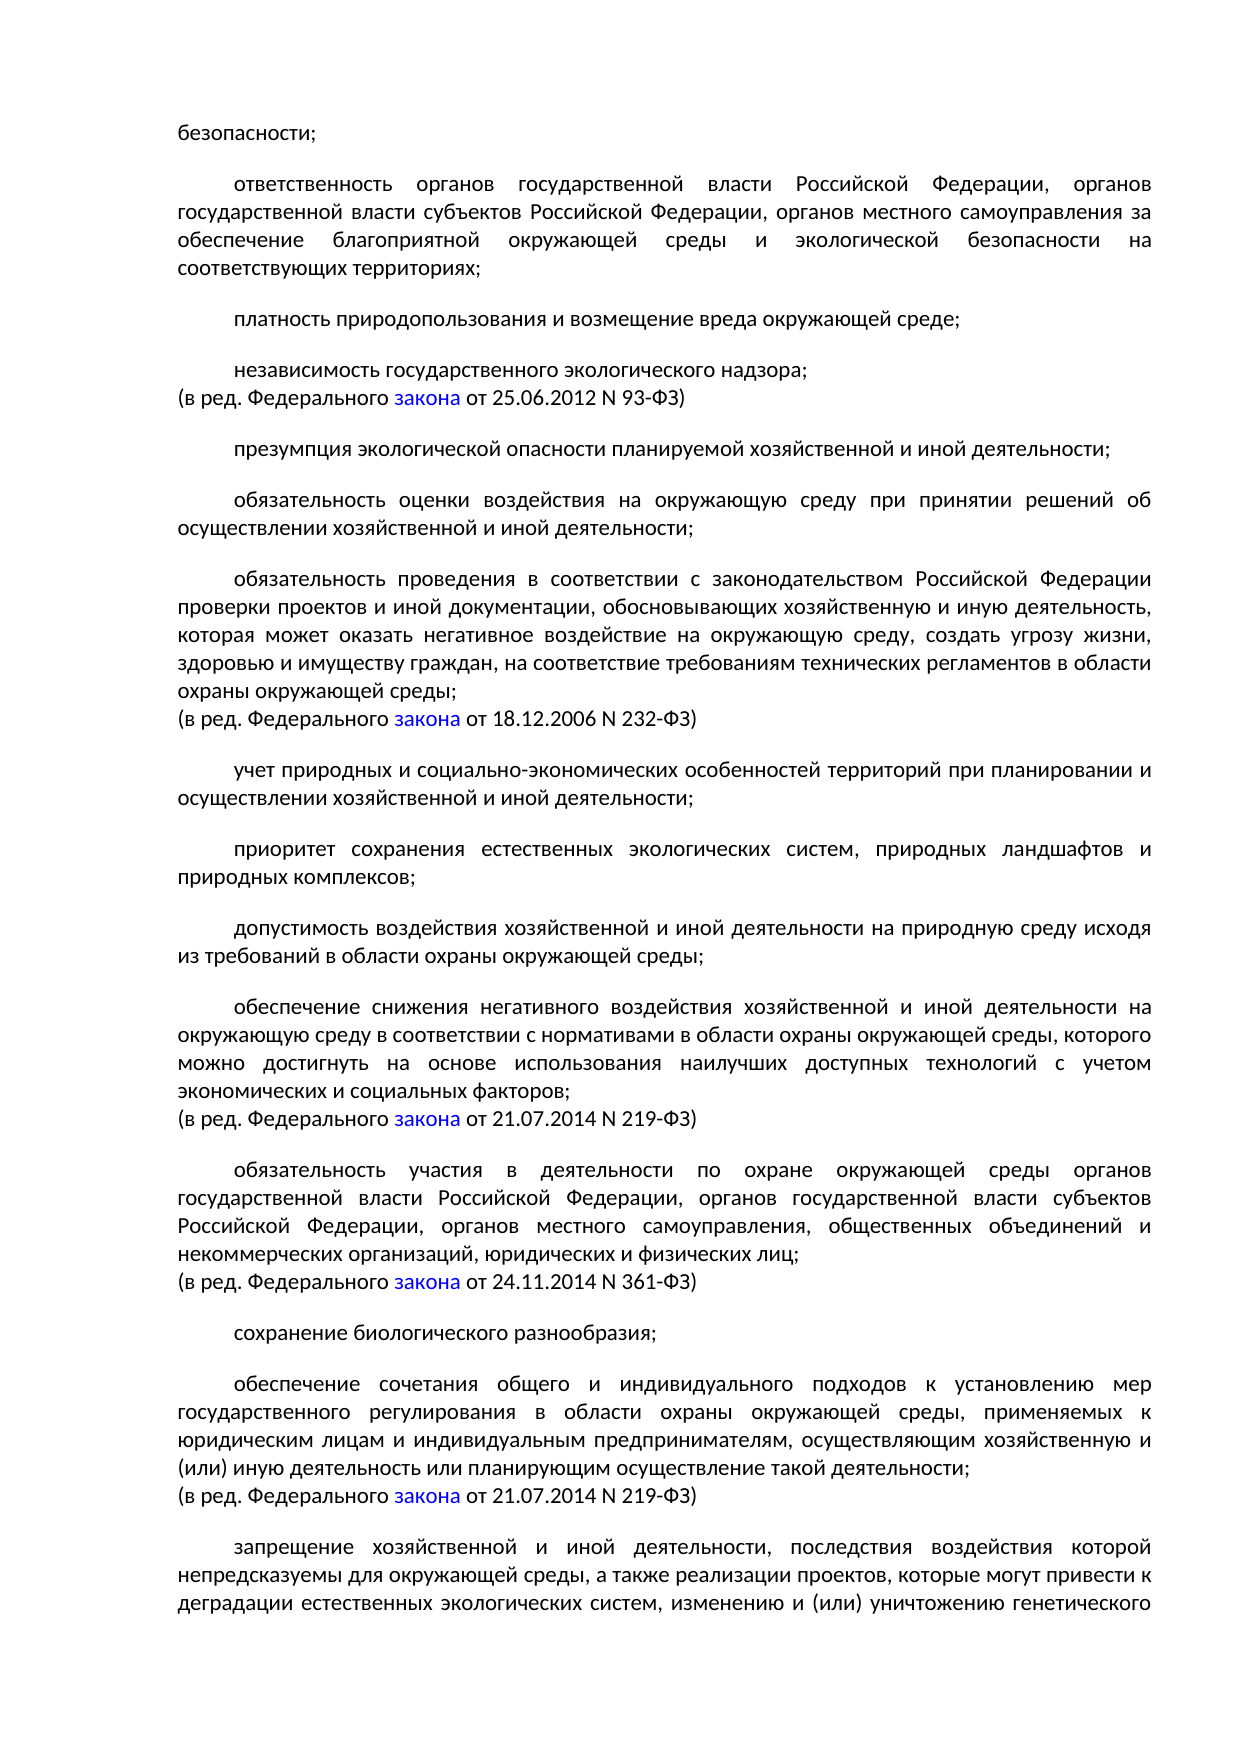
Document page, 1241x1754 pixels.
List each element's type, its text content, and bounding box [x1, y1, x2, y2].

text презумпция экологической опасности планируемой хозяйственной и иной деятельности; [177, 434, 1152, 462]
text (в ред. Федерального закона от 18.12.2006 N 232-ФЗ) [177, 704, 1152, 732]
text (в ред. Федерального закона от 21.07.2014 N 219-ФЗ) [177, 1104, 1152, 1132]
text обеспечение сочетания общего и индивидуального подходов к установлению мер государственного регулирования в области охраны окружающей среды, применяемых к юридическим лицам и индивидуальным предпринимателям, осуществляющим хозяйственную и (или) иную деятельность или планирующим осуществление такой деятельности; [177, 1369, 1152, 1481]
text обязательность проведения в соответствии с законодательством Российской Федерации проверки проектов и иной документации, обосновывающих хозяйственную и иную деятельность, которая может оказать негативное воздействие на окружающую среду, создать угрозу жизни, здоровью и имуществу граждан, на соответствие требованиям технических регламентов в области охраны окружающей среды; [177, 564, 1152, 704]
text (в ред. Федерального закона от 25.06.2012 N 93-ФЗ) [177, 383, 1152, 411]
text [177, 118, 1152, 146]
text независимость государственного экологического надзора; [177, 355, 1152, 383]
text платность природопользования и возмещение вреда окружающей среде; [177, 304, 1152, 332]
text обязательность оценки воздействия на окружающую среду при принятии решений об осуществлении хозяйственной и иной деятельности; [177, 485, 1152, 541]
text (в ред. Федерального закона от 21.07.2014 N 219-ФЗ) [177, 1481, 1152, 1509]
text обязательность участия в деятельности по охране окружающей среды органов государственной власти Российской Федерации, органов государственной власти субъектов Российской Федерации, органов местного самоуправления, общественных объединений и некоммерческих организаций, юридических и физических лиц; [177, 1155, 1152, 1267]
text допустимость воздействия хозяйственной и иной деятельности на природную среду исходя из требований в области охраны окружающей среды; [177, 913, 1152, 969]
text приоритет сохранения естественных экологических систем, природных ландшафтов и природных комплексов; [177, 834, 1152, 890]
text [177, 1532, 1152, 1616]
text ответственность органов государственной власти Российской Федерации, органов государственной власти субъектов Российской Федерации, органов местного самоуправления за обеспечение благоприятной окружающей среды и экологической безопасности на соответствующих территориях; [177, 169, 1152, 281]
text обеспечение снижения негативного воздействия хозяйственной и иной деятельности на окружающую среду в соответствии с нормативами в области охраны окружающей среды, которого можно достигнуть на основе использования наилучших доступных технологий с учетом экономических и социальных факторов; [177, 992, 1152, 1104]
text сохранение биологического разнообразия; [177, 1318, 1152, 1346]
text учет природных и социально-экономических особенностей территорий при планировании и осуществлении хозяйственной и иной деятельности; [177, 755, 1152, 811]
text (в ред. Федерального закона от 24.11.2014 N 361-ФЗ) [177, 1267, 1152, 1295]
